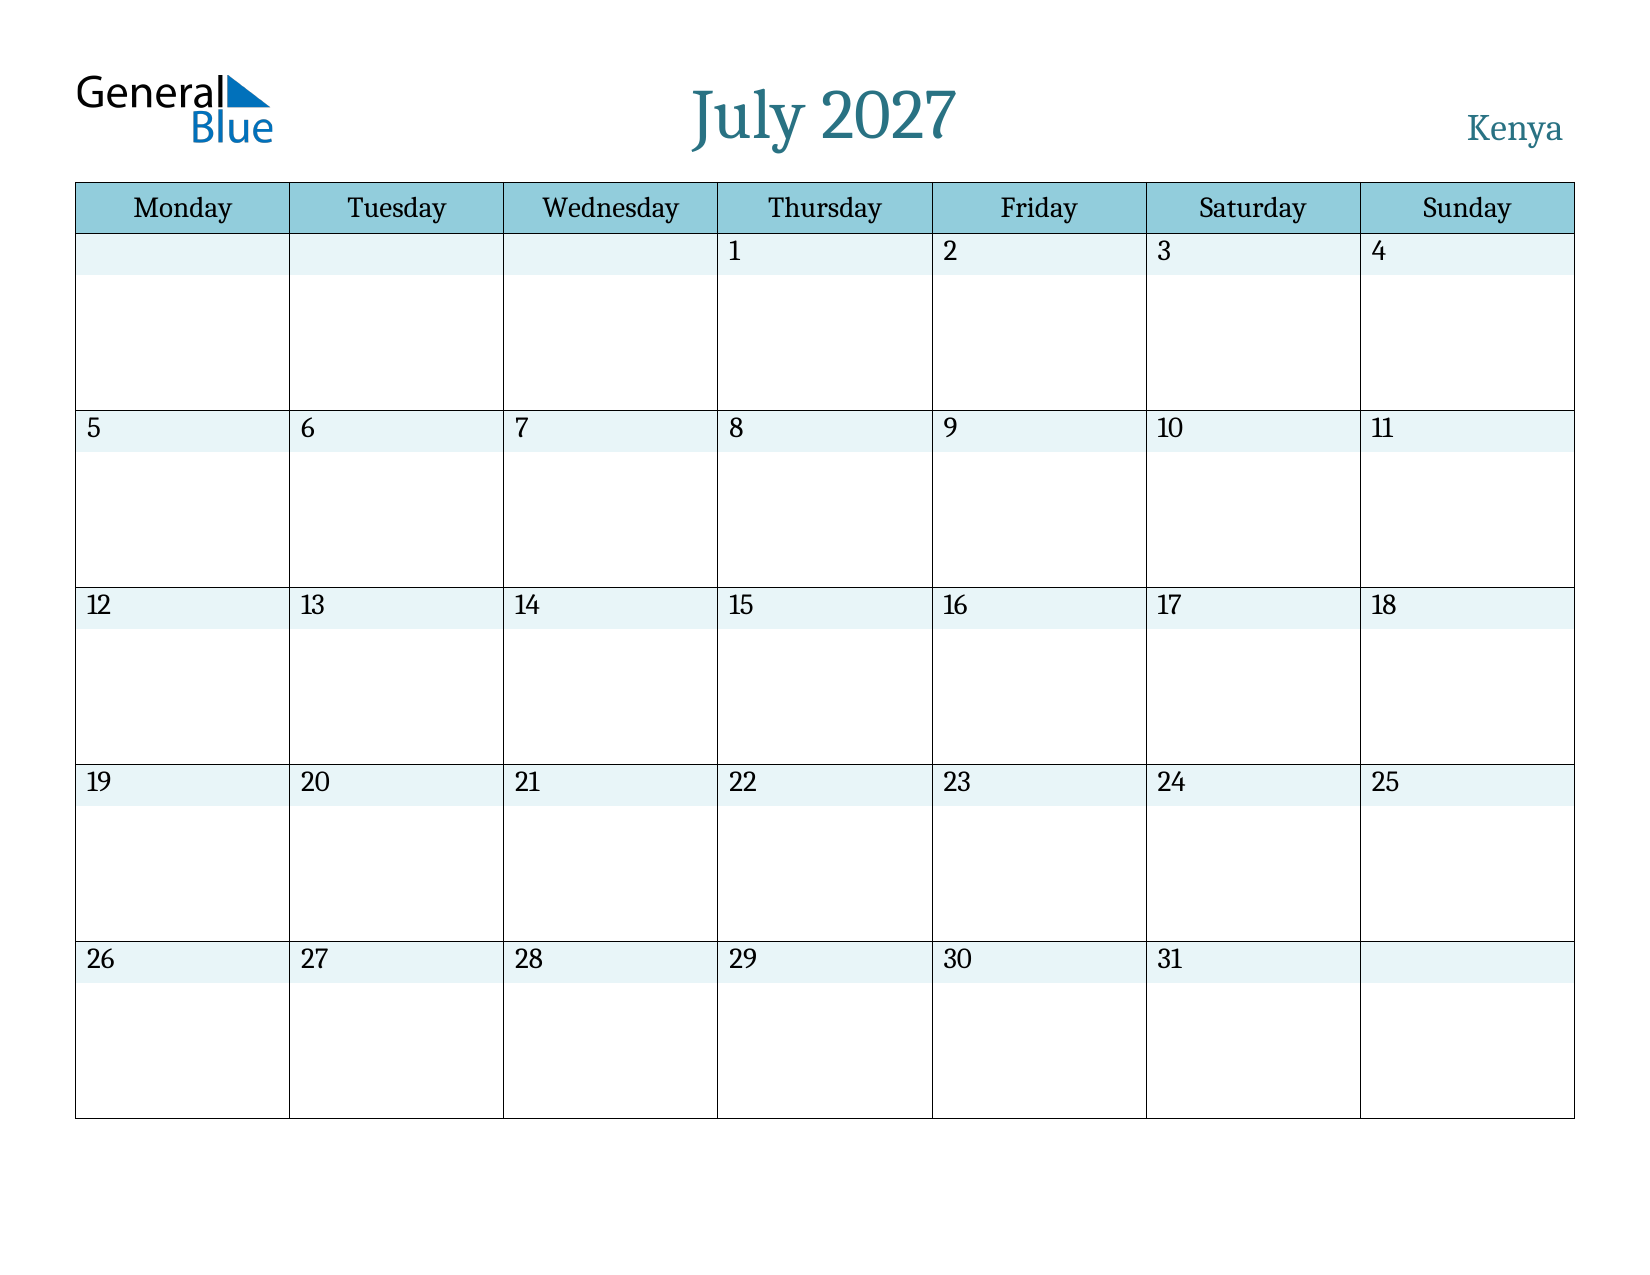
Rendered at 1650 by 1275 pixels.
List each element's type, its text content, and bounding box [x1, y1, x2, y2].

table_cell 8 [718, 411, 932, 452]
table_cell [718, 983, 932, 1118]
table_cell [1361, 942, 1574, 983]
table_cell 13 [290, 588, 503, 629]
table_cell Friday [933, 183, 1146, 233]
table_cell [1361, 983, 1574, 1118]
table_cell 7 [504, 411, 717, 452]
table_cell [504, 806, 717, 941]
table_cell 5 [76, 411, 289, 452]
table_cell [290, 983, 503, 1118]
table_cell [76, 629, 289, 764]
table_cell Sunday [1361, 183, 1574, 233]
table_cell 6 [290, 411, 503, 452]
table_cell [504, 452, 717, 587]
table_cell 2 [933, 234, 1146, 275]
table_cell 26 [76, 942, 289, 983]
table_cell [718, 275, 932, 410]
table_cell 29 [718, 942, 932, 983]
table_cell Saturday [1147, 183, 1360, 233]
table_cell 17 [1147, 588, 1360, 629]
table_cell [1361, 452, 1574, 587]
table_cell 18 [1361, 588, 1574, 629]
table_cell [290, 806, 503, 941]
table_cell 25 [1361, 765, 1574, 806]
table_cell [76, 452, 289, 587]
table_cell 19 [76, 765, 289, 806]
table_cell 24 [1147, 765, 1360, 806]
table_cell [76, 275, 289, 410]
table_cell 10 [1147, 411, 1360, 452]
table_cell 21 [504, 765, 717, 806]
table_cell [1361, 629, 1574, 764]
table_cell [933, 983, 1146, 1118]
table_cell 9 [933, 411, 1146, 452]
table_cell [1361, 275, 1574, 410]
table_cell [76, 983, 289, 1118]
table_cell [933, 806, 1146, 941]
table_cell [1147, 629, 1360, 764]
table_cell 22 [718, 765, 932, 806]
table_cell [1361, 806, 1574, 941]
picture [77, 75, 273, 143]
table_cell [933, 629, 1146, 764]
table_cell [504, 234, 717, 275]
table_cell 23 [933, 765, 1146, 806]
table_header Kenya [1146, 75, 1574, 182]
table_cell [76, 806, 289, 941]
table_cell 4 [1361, 234, 1574, 275]
table_cell 3 [1147, 234, 1360, 275]
table_cell [290, 452, 503, 587]
table_cell 14 [504, 588, 717, 629]
table_cell [290, 234, 503, 275]
table_cell [718, 806, 932, 941]
table_cell [290, 629, 503, 764]
table_cell [504, 275, 717, 410]
table_cell [933, 275, 1146, 410]
table_cell 20 [290, 765, 503, 806]
table_header [76, 75, 503, 182]
table_cell 31 [1147, 942, 1360, 983]
table_cell [1147, 452, 1360, 587]
table_cell 27 [290, 942, 503, 983]
table_cell Monday [76, 183, 289, 233]
table_cell 28 [504, 942, 717, 983]
table_cell 1 [718, 234, 932, 275]
table_cell 30 [933, 942, 1146, 983]
table_cell 16 [933, 588, 1146, 629]
table_cell 12 [76, 588, 289, 629]
table_cell [718, 452, 932, 587]
table_cell [933, 452, 1146, 587]
table_cell [504, 629, 717, 764]
table_cell Wednesday [504, 183, 717, 233]
table_cell [1147, 983, 1360, 1118]
table_cell Tuesday [290, 183, 503, 233]
table_cell [290, 275, 503, 410]
table_cell [504, 983, 717, 1118]
table_cell 11 [1361, 411, 1574, 452]
table_cell [1147, 806, 1360, 941]
table_cell 15 [718, 588, 932, 629]
table_cell [1147, 275, 1360, 410]
table_cell [76, 234, 289, 275]
table_cell [718, 629, 932, 764]
table_header July 2027 [504, 75, 1146, 182]
table_cell Thursday [718, 183, 932, 233]
